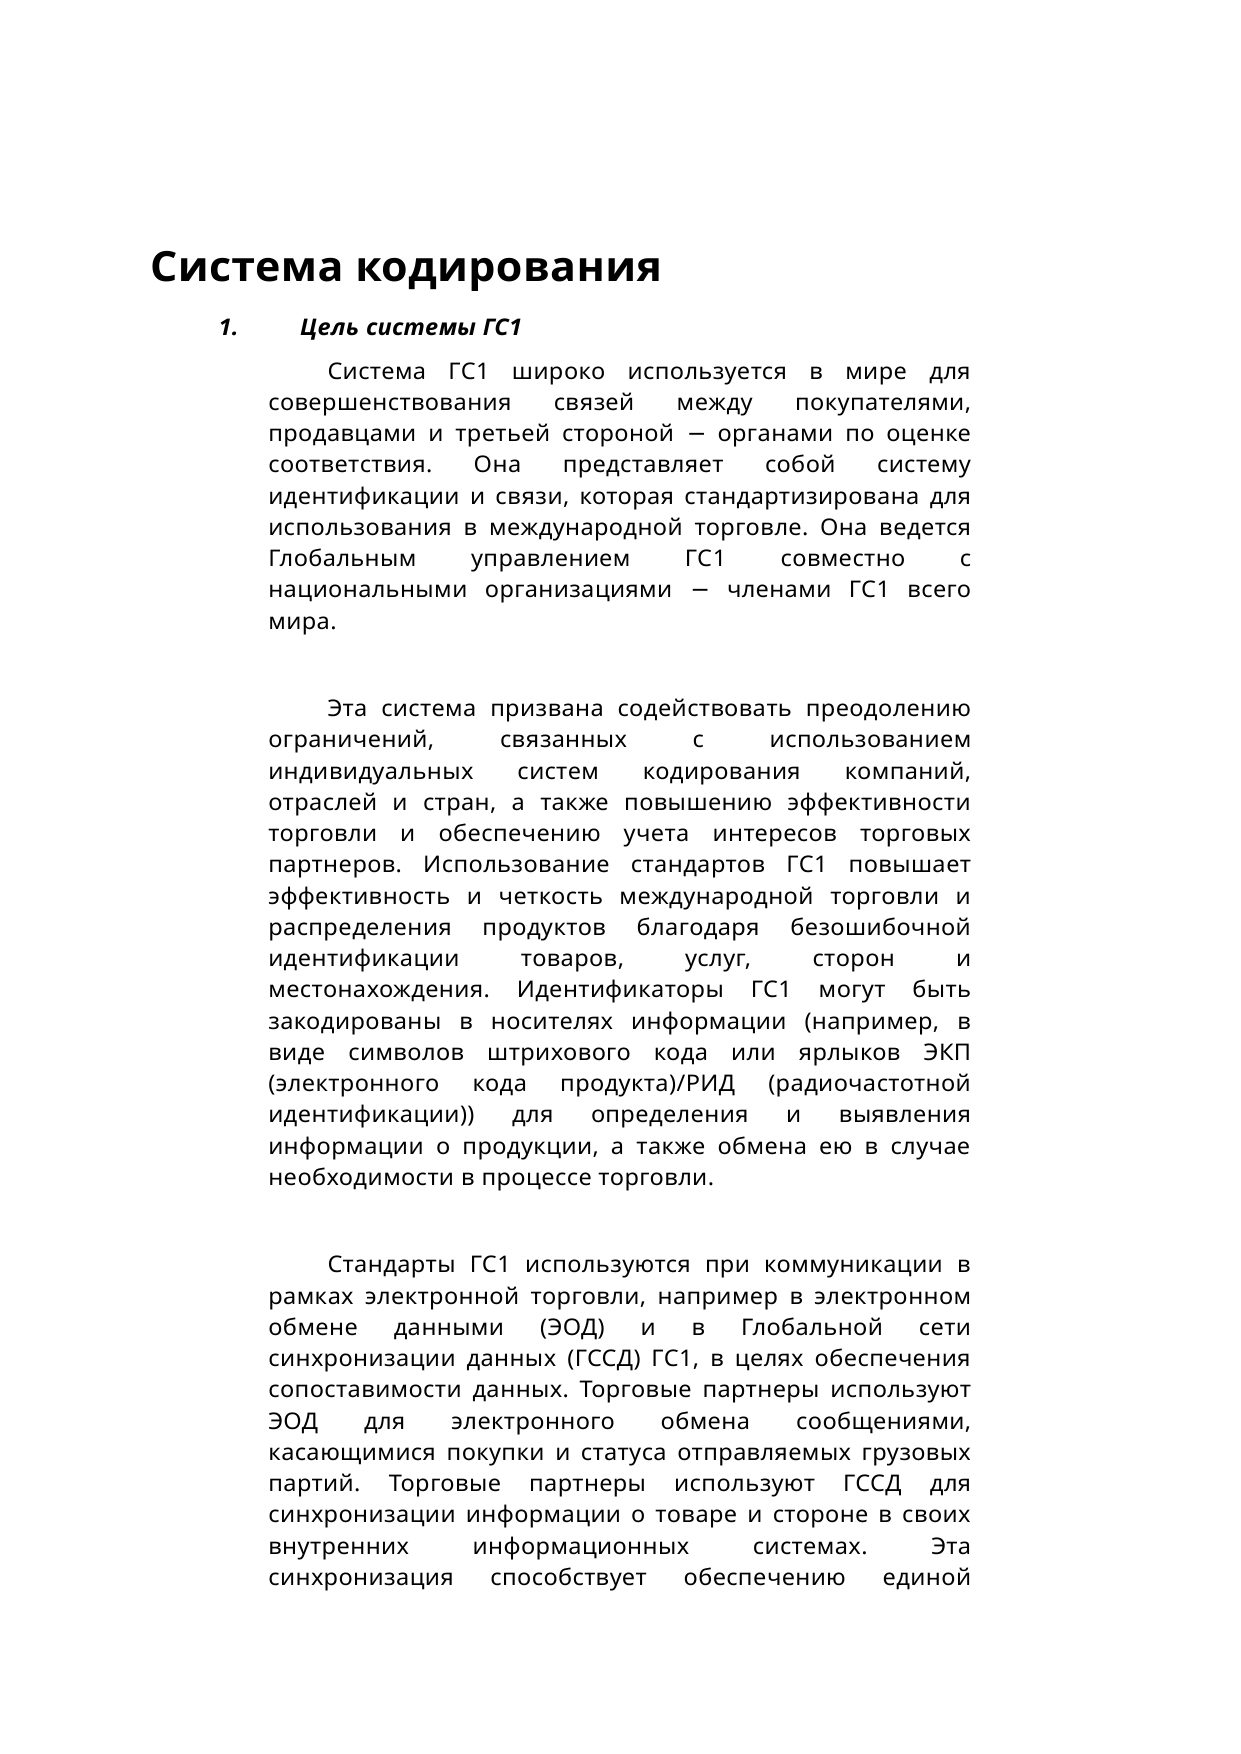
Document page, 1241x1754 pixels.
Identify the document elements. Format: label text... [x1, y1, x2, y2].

text 1. Цель системы ГС1 [150, 311, 1090, 342]
text Эта система призвана содействовать преодолению ограничений, связанных с использованием индивидуальных систем кодирования компаний, отраслей и стран, а также повышению эффективности торговли и обеспечению учета интересов торговых партнеров. Использование стандартов ГС1 повышает эффективность и четкость международной торговли и распределения продуктов благодаря безошибочной идентификации товаров, услуг, сторон и местонахождения. Идентификаторы ГС1 могут быть закодированы в носителях информации (например, в виде символов штрихового кода или ярлыков ЭКП (электронного кода продукта)/РИД (радиочастотной идентификации)) для определения и выявления информации о продукции, а также обмена ею в случае необходимости в процессе торговли. [268, 692, 972, 1192]
text Система кодирования [150, 261, 415, 286]
text Система ГС1 широко используется в мире для совершенствования связей между покупателями, продавцами и третьей стороной − органами по оценке соответствия. Она представляет собой систему идентификации и связи, которая стандартизирована для использования в международной торговле. Она ведется Глобальным управлением ГС1 совместно с национальными организациями − членами ГС1 всего мира. [268, 355, 972, 636]
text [268, 1248, 972, 1592]
text Система кодирования [478, 261, 972, 286]
